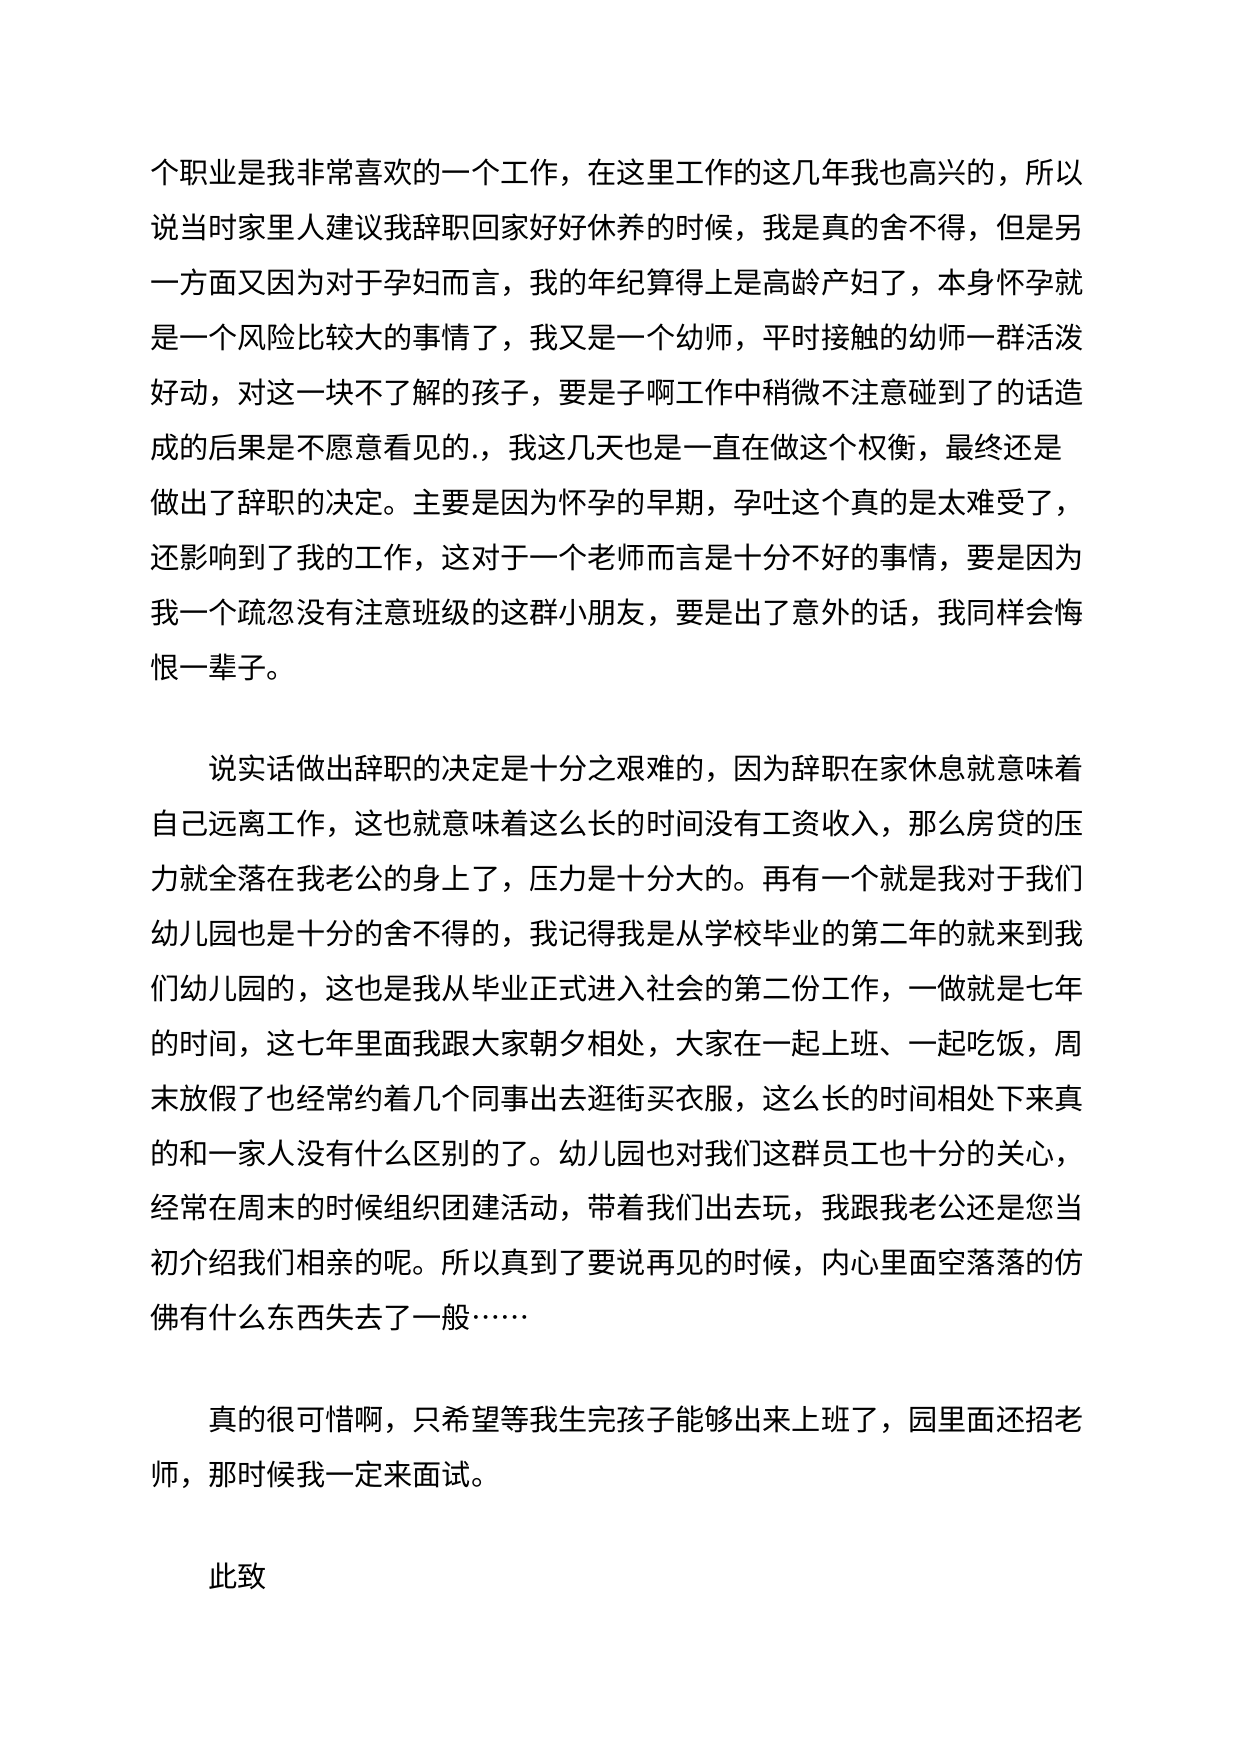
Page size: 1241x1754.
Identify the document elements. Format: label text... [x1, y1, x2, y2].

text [150, 150, 1090, 686]
text 说实话做出辞职的决定是十分之艰难的，因为辞职在家休息就意味着自己远离工作，这也就意味着这么长的时间没有工资收入，那么房贷的压力就全落在我老公的身上了，压力是十分大的。再有一个就是我对于我们幼儿园也是十分的舍不得的，我记得我是从学校毕业的第二年的就来到我们幼儿园的，这也是我从毕业正式进入社会的第二份工作，一做就是七年的时间，这七年里面我跟大家朝夕相处，大家在一起上班、一起吃饭，周末放假了也经常约着几个同事出去逛街买衣服，这么长的时间相处下来真的和一家人没有什么区别的了。幼儿园也对我们这群员工也十分的关心，经常在周末的时候组织团建活动，带着我们出去玩，我跟我老公还是您当初介绍我们相亲的呢。所以真到了要说再见的时候，内心里面空落落的仿佛有什么东西失去了一般…… [150, 746, 1090, 1337]
text 真的很可惜啊，只希望等我生完孩子能够出来上班了，园里面还招老师，那时候我一定来面试。 [150, 1397, 1090, 1494]
text 此致 [150, 1553, 1090, 1596]
